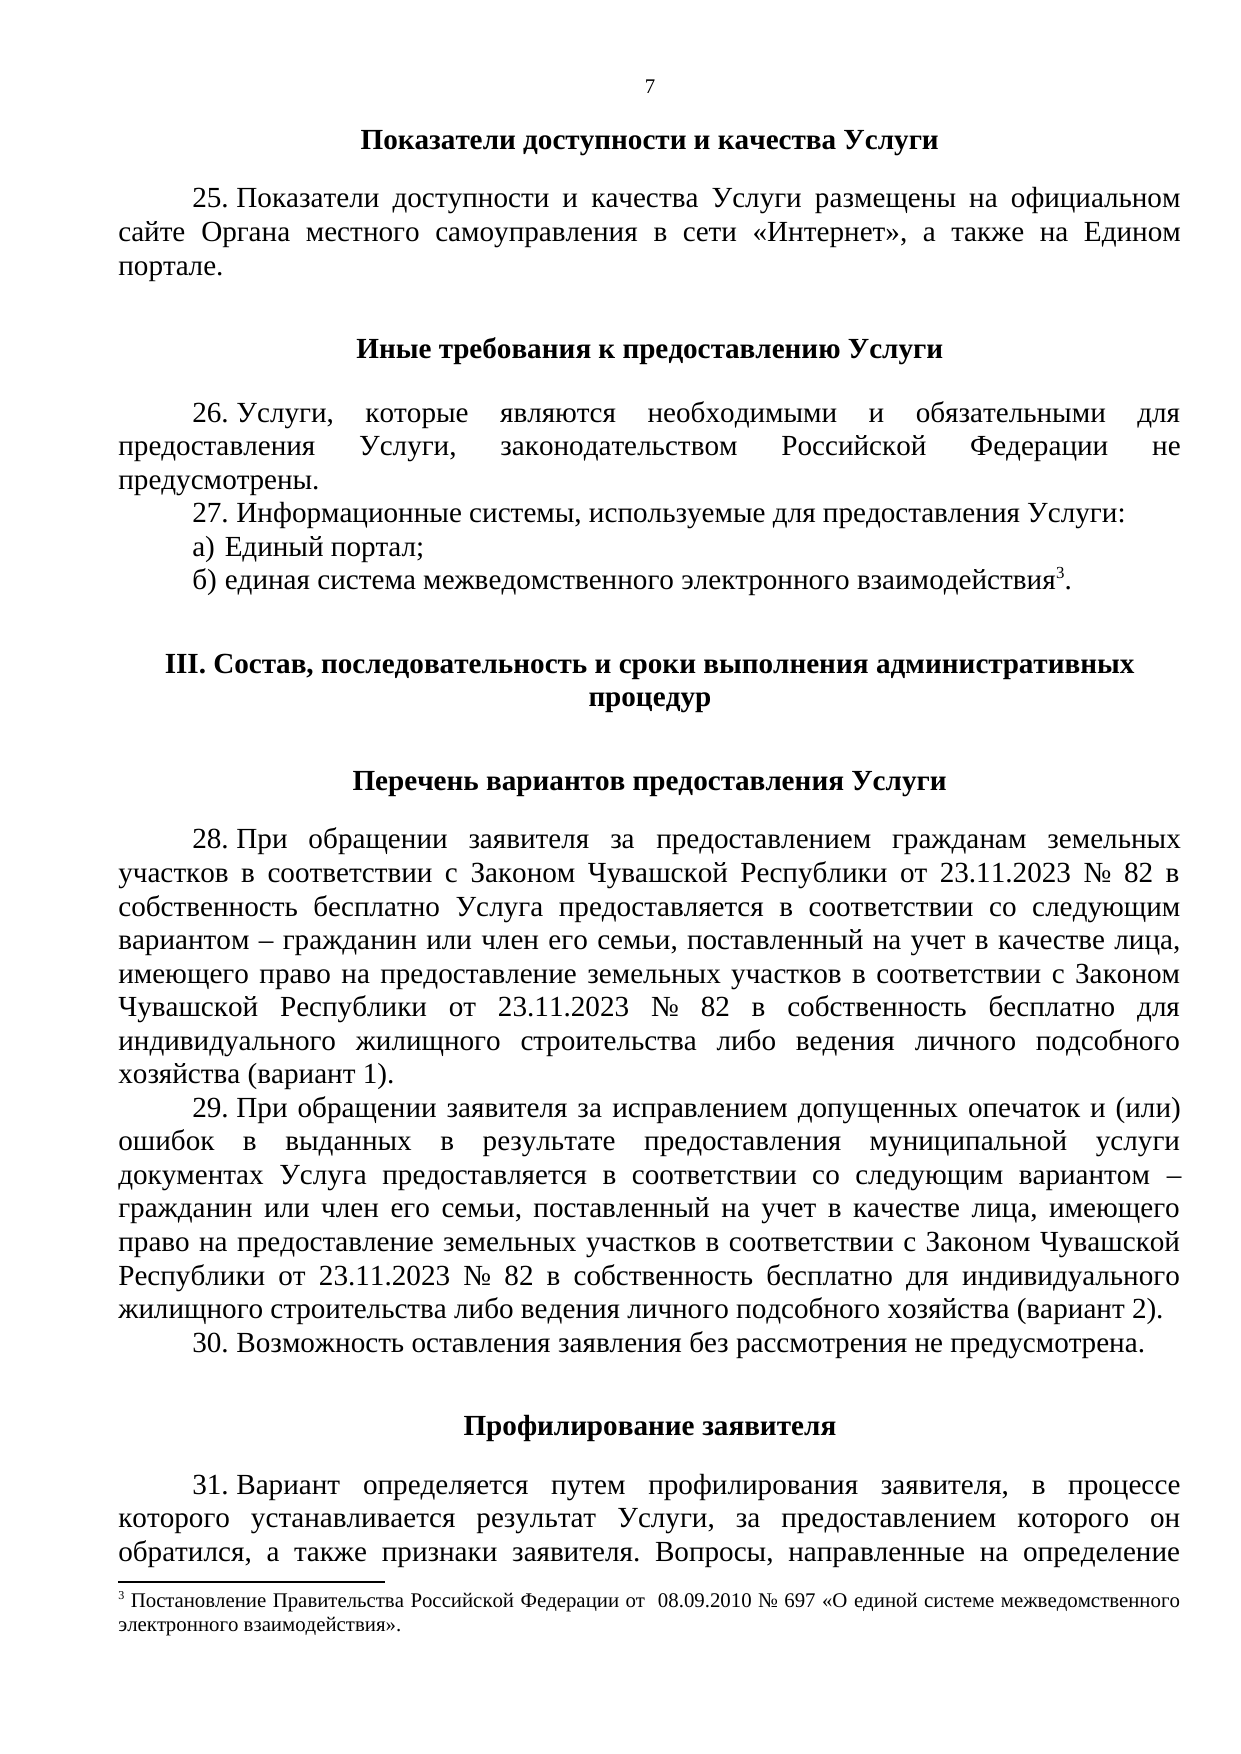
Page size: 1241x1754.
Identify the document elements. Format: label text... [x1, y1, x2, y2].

list Возможность оставления заявления без рассмотрения не предусмотрена. [118, 1325, 1181, 1358]
text Профилирование заявителя [118, 1408, 1181, 1442]
text Иные требования к предоставлению Услуги [118, 331, 1181, 365]
list Показатели доступности и качества Услуги размещены на официальном сайте Органа местного самоуправления в сети «Интернет», а также на Едином портале. [118, 181, 1181, 281]
list единая система межведомственного электронного взаимодействия. [118, 562, 1181, 596]
list Услуги, которые являются необходимыми и обязательными для предоставления Услуги, законодательством Российской Федерации не предусмотрены. [118, 395, 1181, 495]
list При обращении заявителя за исправлением допущенных опечаток и (или) ошибок в выданных в результате предоставления муниципальной услуги документах Услуга предоставляется в соответствии со следующим вариантом – гражданин или член его семьи, поставленный на учет в качестве лица, имеющего право на предоставление земельных участков в соответствии с Законом Чувашской Республики от 23.11.2023 № 82 в собственность бесплатно для индивидуального жилищного строительства либо ведения личного подсобного хозяйства (вариант 2). [118, 1090, 1181, 1325]
list Единый портал; [118, 529, 1181, 562]
text Показатели доступности и качества Услуги [118, 122, 1181, 156]
text Перечень вариантов предоставления Услуги [118, 763, 1181, 797]
list Информационные системы, используемые для предоставления Услуги: [118, 495, 1181, 529]
text III. Состав, последовательность и сроки выполнения административных процедур [118, 646, 1181, 713]
list При обращении заявителя за предоставлением гражданам земельных участков в соответствии с Законом Чувашской Республики от 23.11.2023 № 82 в собственность бесплатно Услуга предоставляется в соответствии со следующим вариантом – гражданин или член его семьи, поставленный на учет в качестве лица, имеющего право на предоставление земельных участков в соответствии с Законом Чувашской Республики от 23.11.2023 № 82 в собственность бесплатно для индивидуального жилищного строительства либо ведения личного подсобного хозяйства (вариант 1). [118, 822, 1181, 1090]
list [118, 1467, 1181, 1567]
